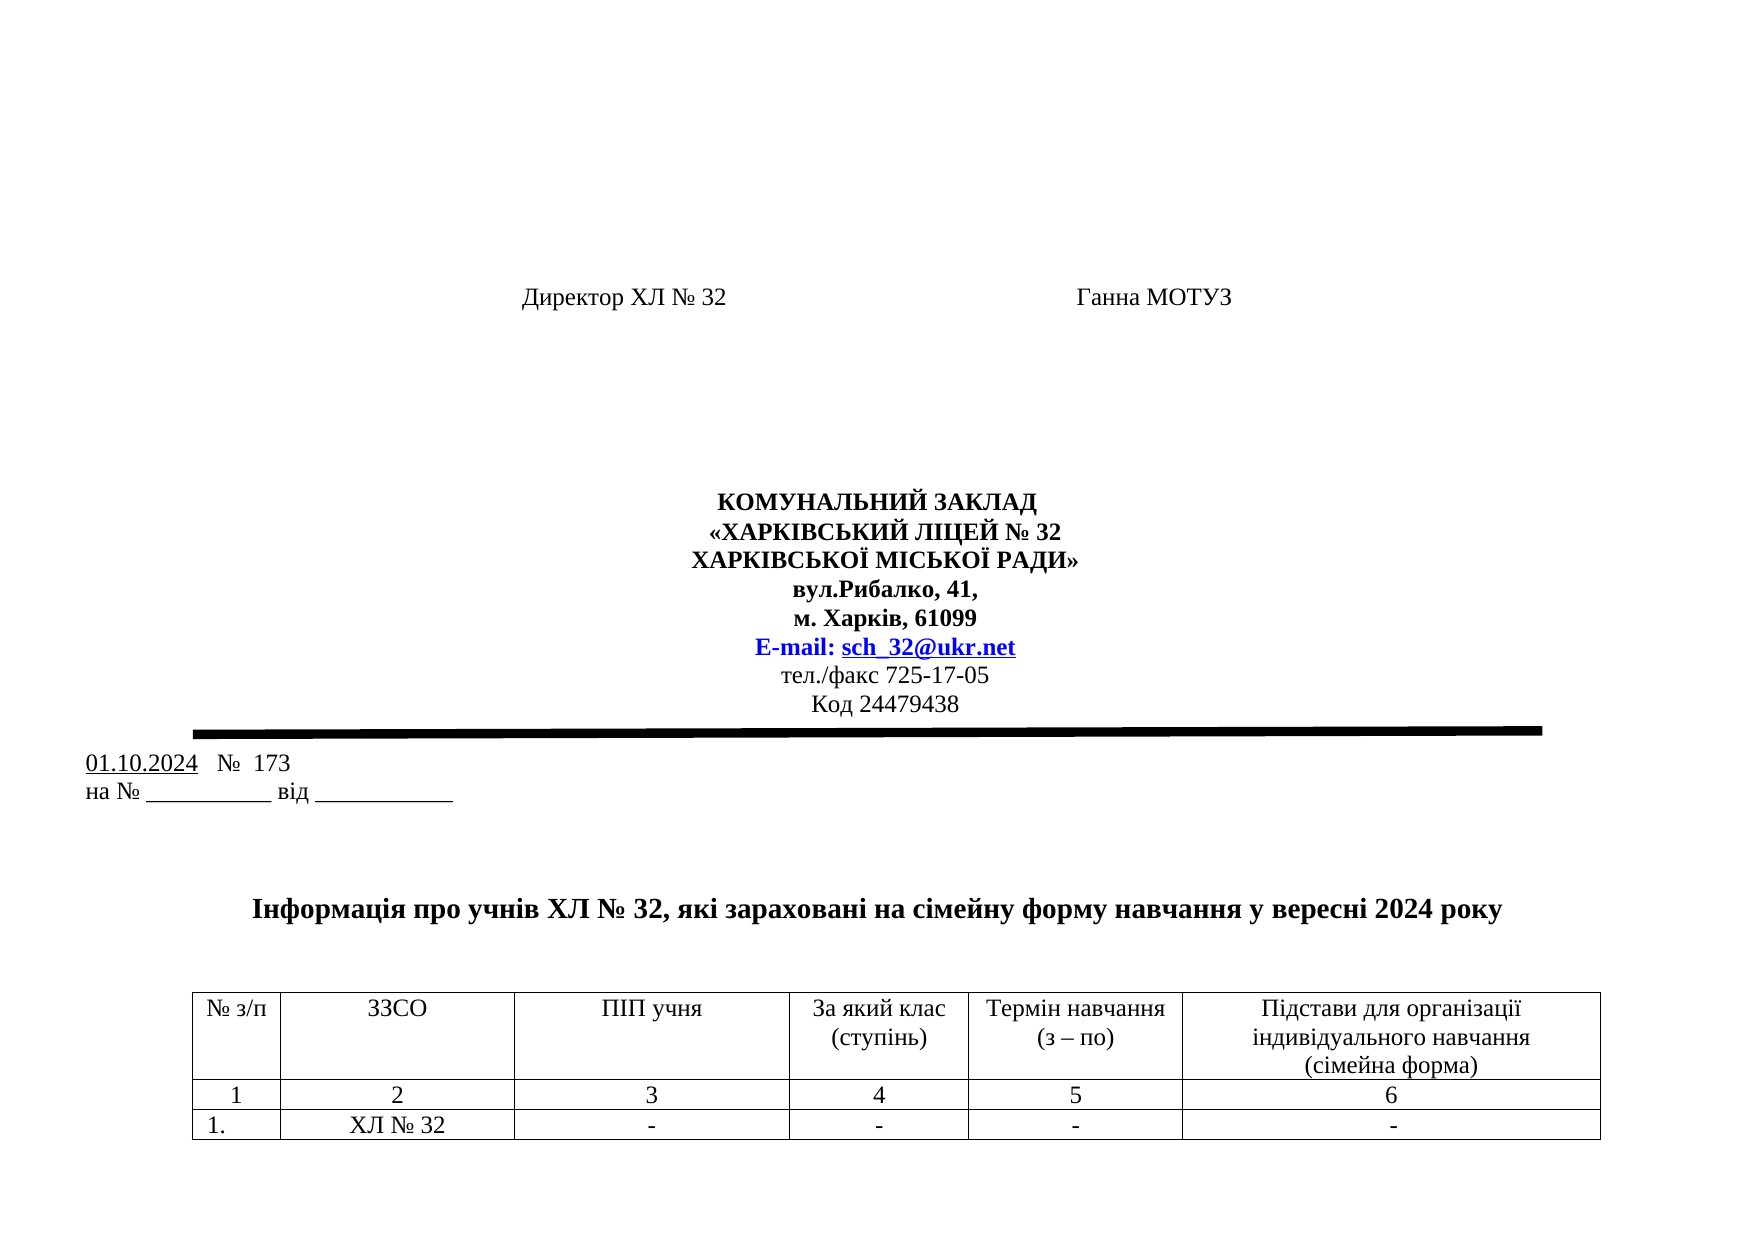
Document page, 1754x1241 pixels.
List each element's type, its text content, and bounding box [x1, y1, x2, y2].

table_cell 2 [281, 1080, 514, 1109]
table_header «Харківський ліцей № 32 харківської міської ради» вул.Рибалко, 41, м. Харків, 61099 E-mail: sch_32@ukr.net тел./факс 725-17-05 Код 24479438 [337, 517, 1433, 718]
table_cell 6 [1183, 1080, 1600, 1109]
text КОМУНАЛЬНИЙ ЗАКЛАД [118, 487, 1636, 516]
table_cell 1 [193, 1080, 280, 1109]
table_cell - [1183, 1110, 1600, 1139]
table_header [1183, 993, 1600, 1079]
table_cell - [790, 1110, 968, 1139]
table_header № з/п [193, 993, 280, 1079]
table_cell 5 [969, 1080, 1182, 1109]
text Директор ХЛ № 32 Ганна МОТУЗ [118, 282, 1636, 311]
table_header ЗЗСО [281, 993, 514, 1079]
text на № __________ від ___________ [85, 776, 1636, 805]
table_header ПІП учня [515, 993, 789, 1079]
table_cell - [515, 1110, 789, 1139]
table_cell - [969, 1110, 1182, 1139]
table_cell ХЛ № 32 [281, 1110, 514, 1139]
text 01.10.2024 № 173 [85, 748, 1636, 776]
table_cell [193, 1110, 280, 1139]
table_header За який клас (ступінь) [790, 993, 968, 1079]
table_cell 4 [790, 1080, 968, 1109]
table_cell 3 [515, 1080, 789, 1109]
table_header Термін навчання (з – по) [969, 993, 1182, 1079]
text Інформація про учнів ХЛ № 32, які зараховані на сімейну форму навчання у вересні 2024 року [118, 891, 1636, 925]
